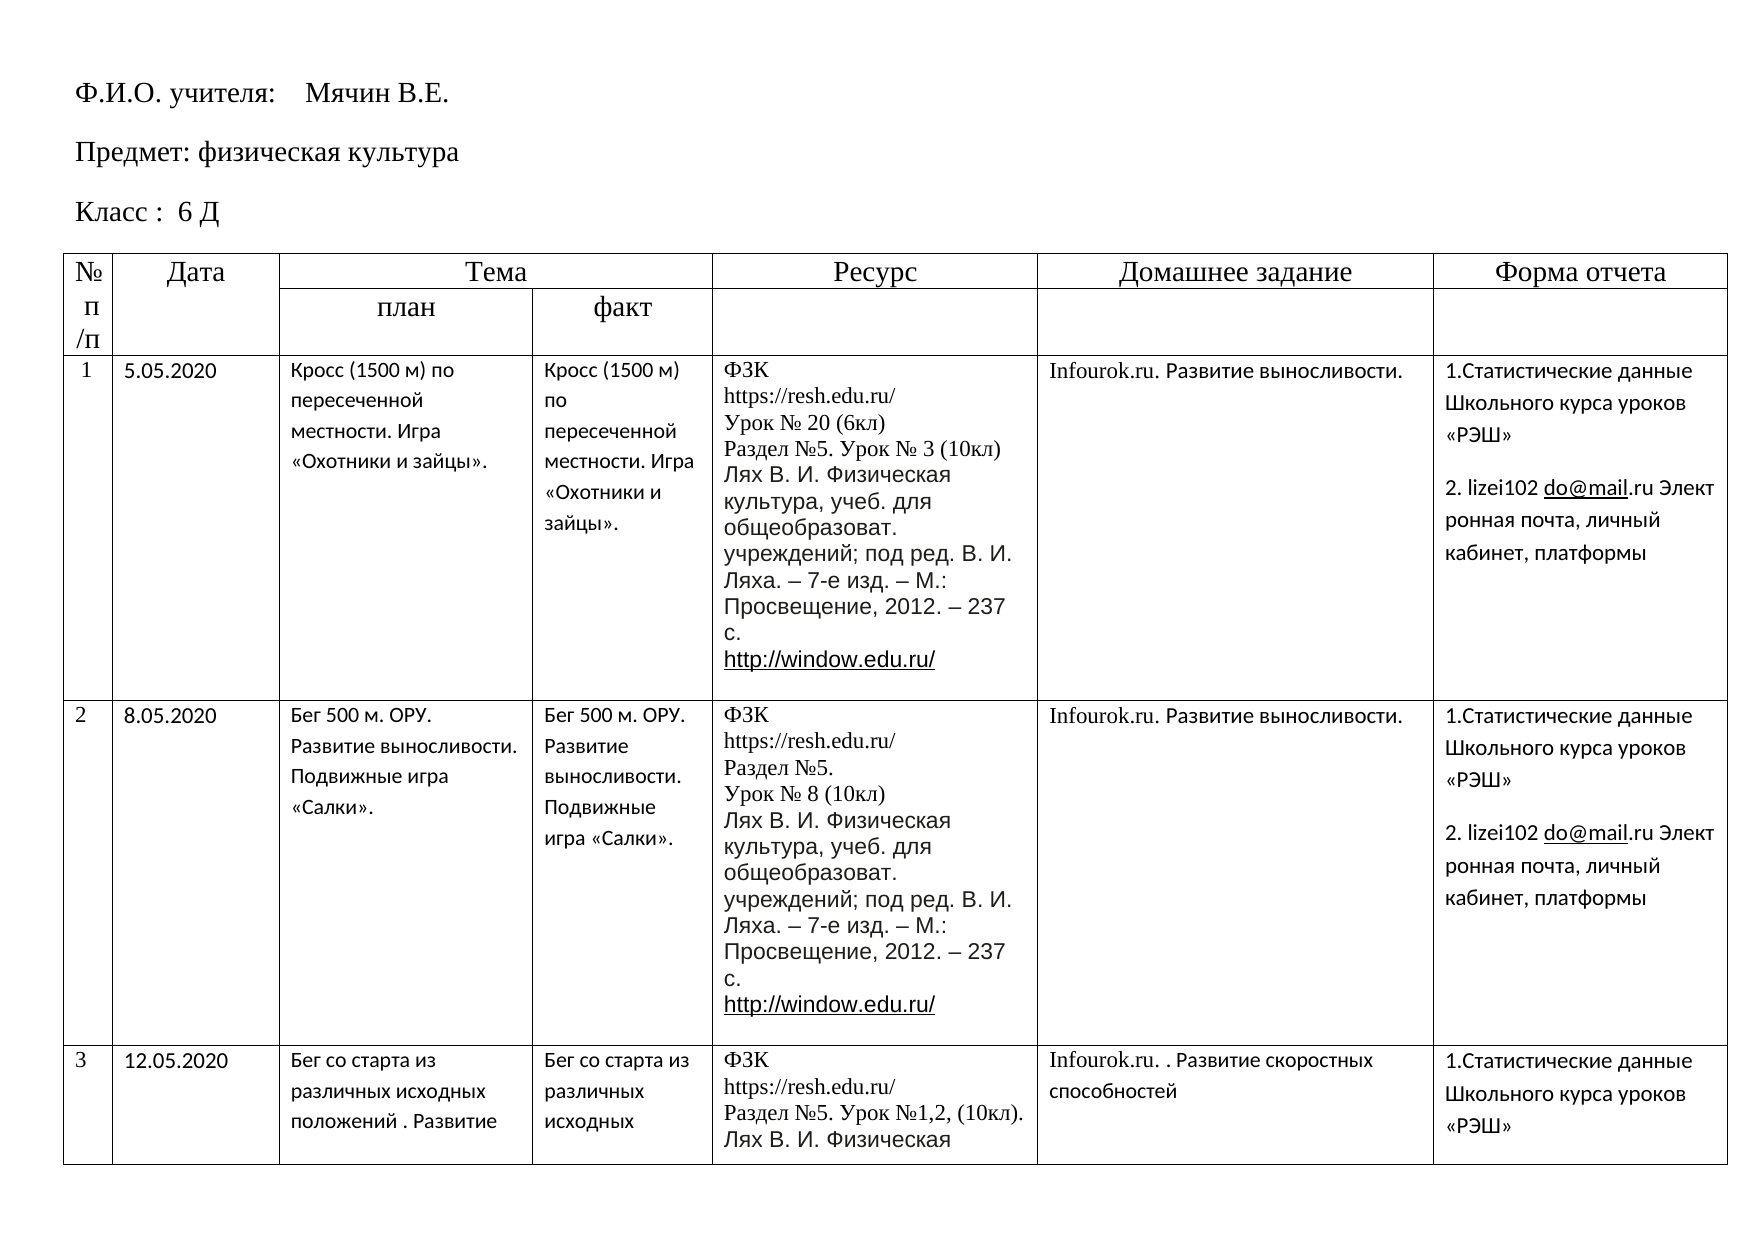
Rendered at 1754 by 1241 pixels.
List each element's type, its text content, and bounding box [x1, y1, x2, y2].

table_cell ФЗК https://resh.edu.ru/ Раздел №5. Урок № 8 (10кл) Лях В. И. Физическая культура, учеб. для общеобразоват. учреждений; под ред. В. И. Ляха. – 7-е изд. – М.: Просвещение, 2012. – 237 с. http://window.edu.ru/ [713, 701, 1037, 1045]
table_cell [1434, 289, 1727, 355]
table_cell 5.05.2020 [113, 356, 279, 700]
table_cell 3 [64, 1046, 112, 1163]
table_cell 1.Статистические данные Школьного курса уроков «РЭШ» 2. lizei102 do@mail.ru Электронная почта, личный кабинет, платформы [1434, 356, 1727, 700]
text Предмет: физическая культура [75, 134, 1665, 168]
table_cell Кросс () по пересеченной местности. Игра «Охотники и зайцы». [533, 356, 712, 700]
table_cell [280, 1046, 532, 1163]
table_cell [1038, 289, 1433, 355]
table_cell ФЗК https://resh.edu.ru/ Урок № 20 (6кл) Раздел №5. Урок № 3 (10кл) Лях В. И. Физическая культура, учеб. для общеобразоват. учреждений; под ред. В. И. Ляха. – 7-е изд. – М.: Просвещение, 2012. – 237 с. http://window.edu.ru/ [713, 356, 1037, 700]
table_cell 1.Статистические данные Школьного курса уроков «РЭШ» 2. lizei102 do@mail.ru Электронная почта, личный кабинет, платформы [1434, 701, 1727, 1045]
table_header Дата [113, 254, 279, 355]
table_cell 2 [64, 701, 112, 1045]
table_cell факт [533, 289, 712, 355]
text Класс : 6 Д [75, 194, 1665, 227]
table_header Тема [280, 254, 712, 288]
table_header Ресурс [713, 254, 1037, 288]
table_cell 8.05.2020 [113, 701, 279, 1045]
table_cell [713, 1046, 1037, 1163]
table_cell план [280, 289, 532, 355]
table_cell Кросс () по пересеченной местности. Игра «Охотники и зайцы». [280, 356, 532, 700]
table_cell 1 [64, 356, 112, 700]
text Ф.И.О. учителя: Мячин В.Е. [75, 75, 1665, 108]
table_cell Infourok.ru. Развитие выносливости. [1038, 356, 1433, 700]
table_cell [533, 1046, 712, 1163]
table_cell [713, 289, 1037, 355]
table_header № п/п [64, 254, 112, 355]
table_cell Бег . ОРУ. Развитие выносливости. Подвижные игра «Салки». [533, 701, 712, 1045]
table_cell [1434, 1046, 1727, 1163]
table_cell 12.05.2020 [113, 1046, 279, 1163]
table_header Домашнее задание [1038, 254, 1433, 288]
table_cell Бег . ОРУ. Развитие выносливости. Подвижные игра «Салки». [280, 701, 532, 1045]
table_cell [1038, 1046, 1433, 1163]
table_cell Infourok.ru. Развитие выносливости. [1038, 701, 1433, 1045]
table_header Форма отчета [1434, 254, 1727, 288]
